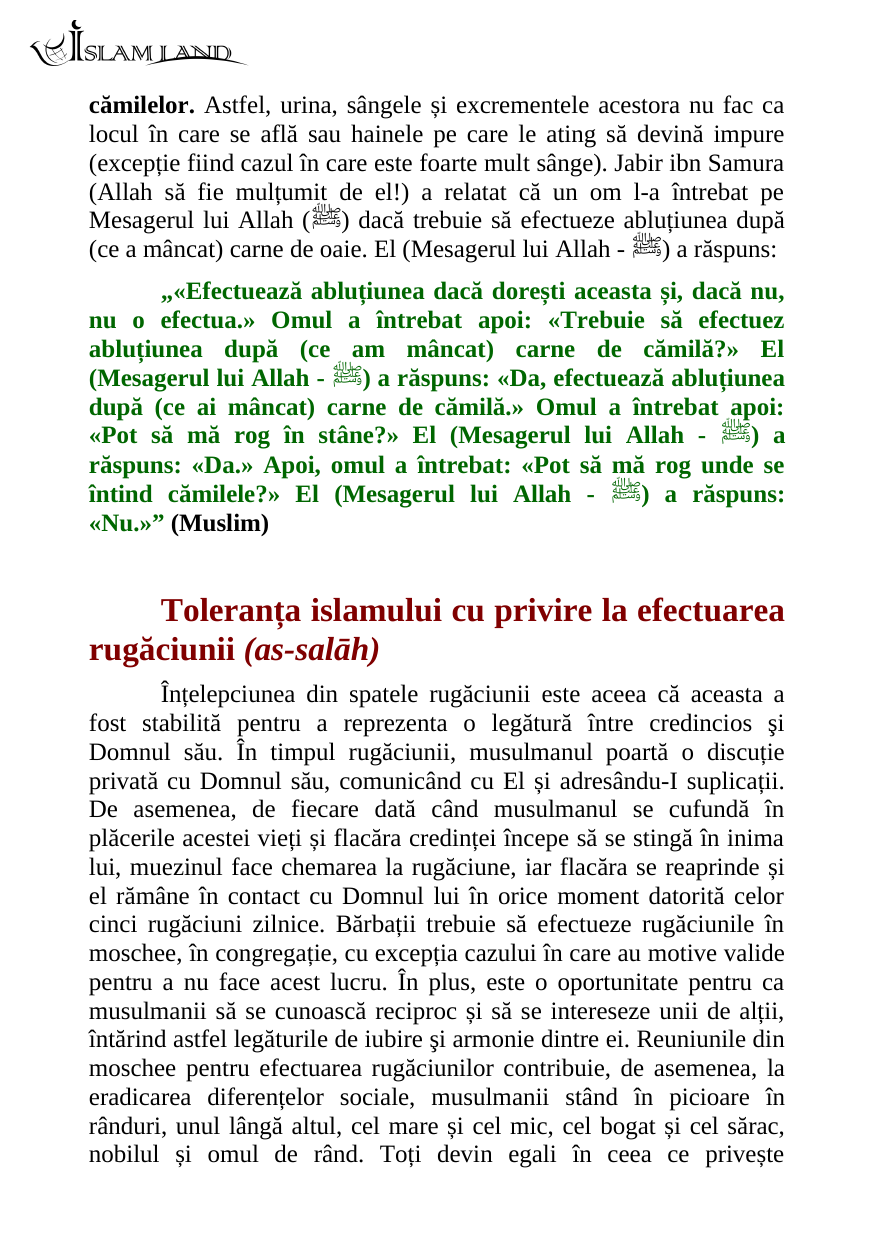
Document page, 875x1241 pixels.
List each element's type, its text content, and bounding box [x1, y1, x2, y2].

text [89, 90, 785, 264]
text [89, 679, 785, 1168]
text Toleranța islamului cu privire la efectuarea rugăciunii (as-salāh) [89, 590, 785, 667]
text „«Efectuează abluțiunea dacă dorești aceasta și, dacă nu, nu o efectua.» Omul a întrebat apoi: «Trebuie să efectuez abluțiunea după (ce am mâncat) carne de cămilă?» El (Mesagerul lui Allah - ﷺ) a răspuns: «Da, efectuează abluțiunea după (ce ai mâncat) carne de cămilă.» Omul a întrebat apoi: «Pot să mă rog în stâne?» El (Mesagerul lui Allah - ﷺ) a răspuns: «Da.» Apoi, omul a întrebat: «Pot să mă rog unde se întind cămilele?» El (Mesagerul lui Allah - ﷺ) a răspuns: «Nu.»” (Muslim) [89, 276, 785, 537]
picture [29, 20, 249, 66]
